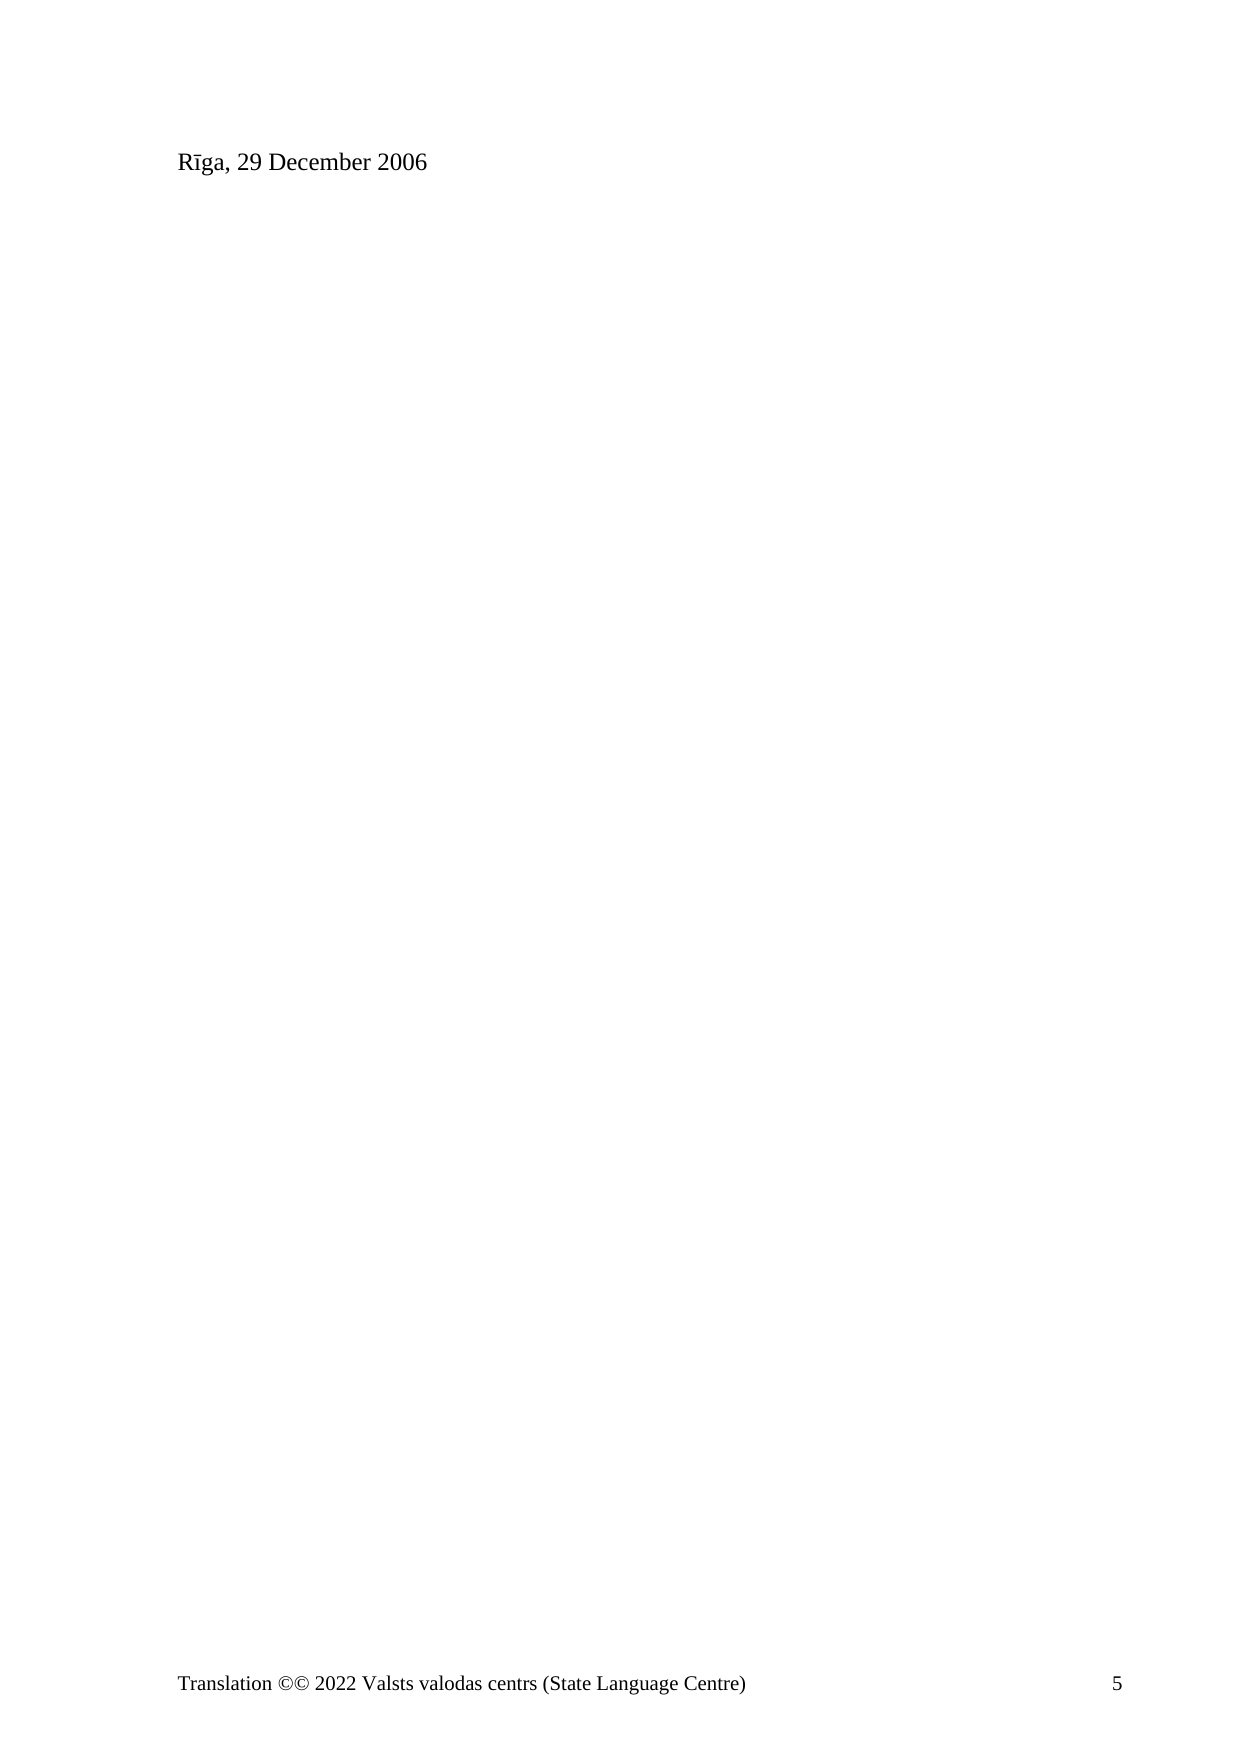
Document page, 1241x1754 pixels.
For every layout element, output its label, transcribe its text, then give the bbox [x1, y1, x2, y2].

text Rīga, 29 December 2006 [177, 147, 1122, 176]
